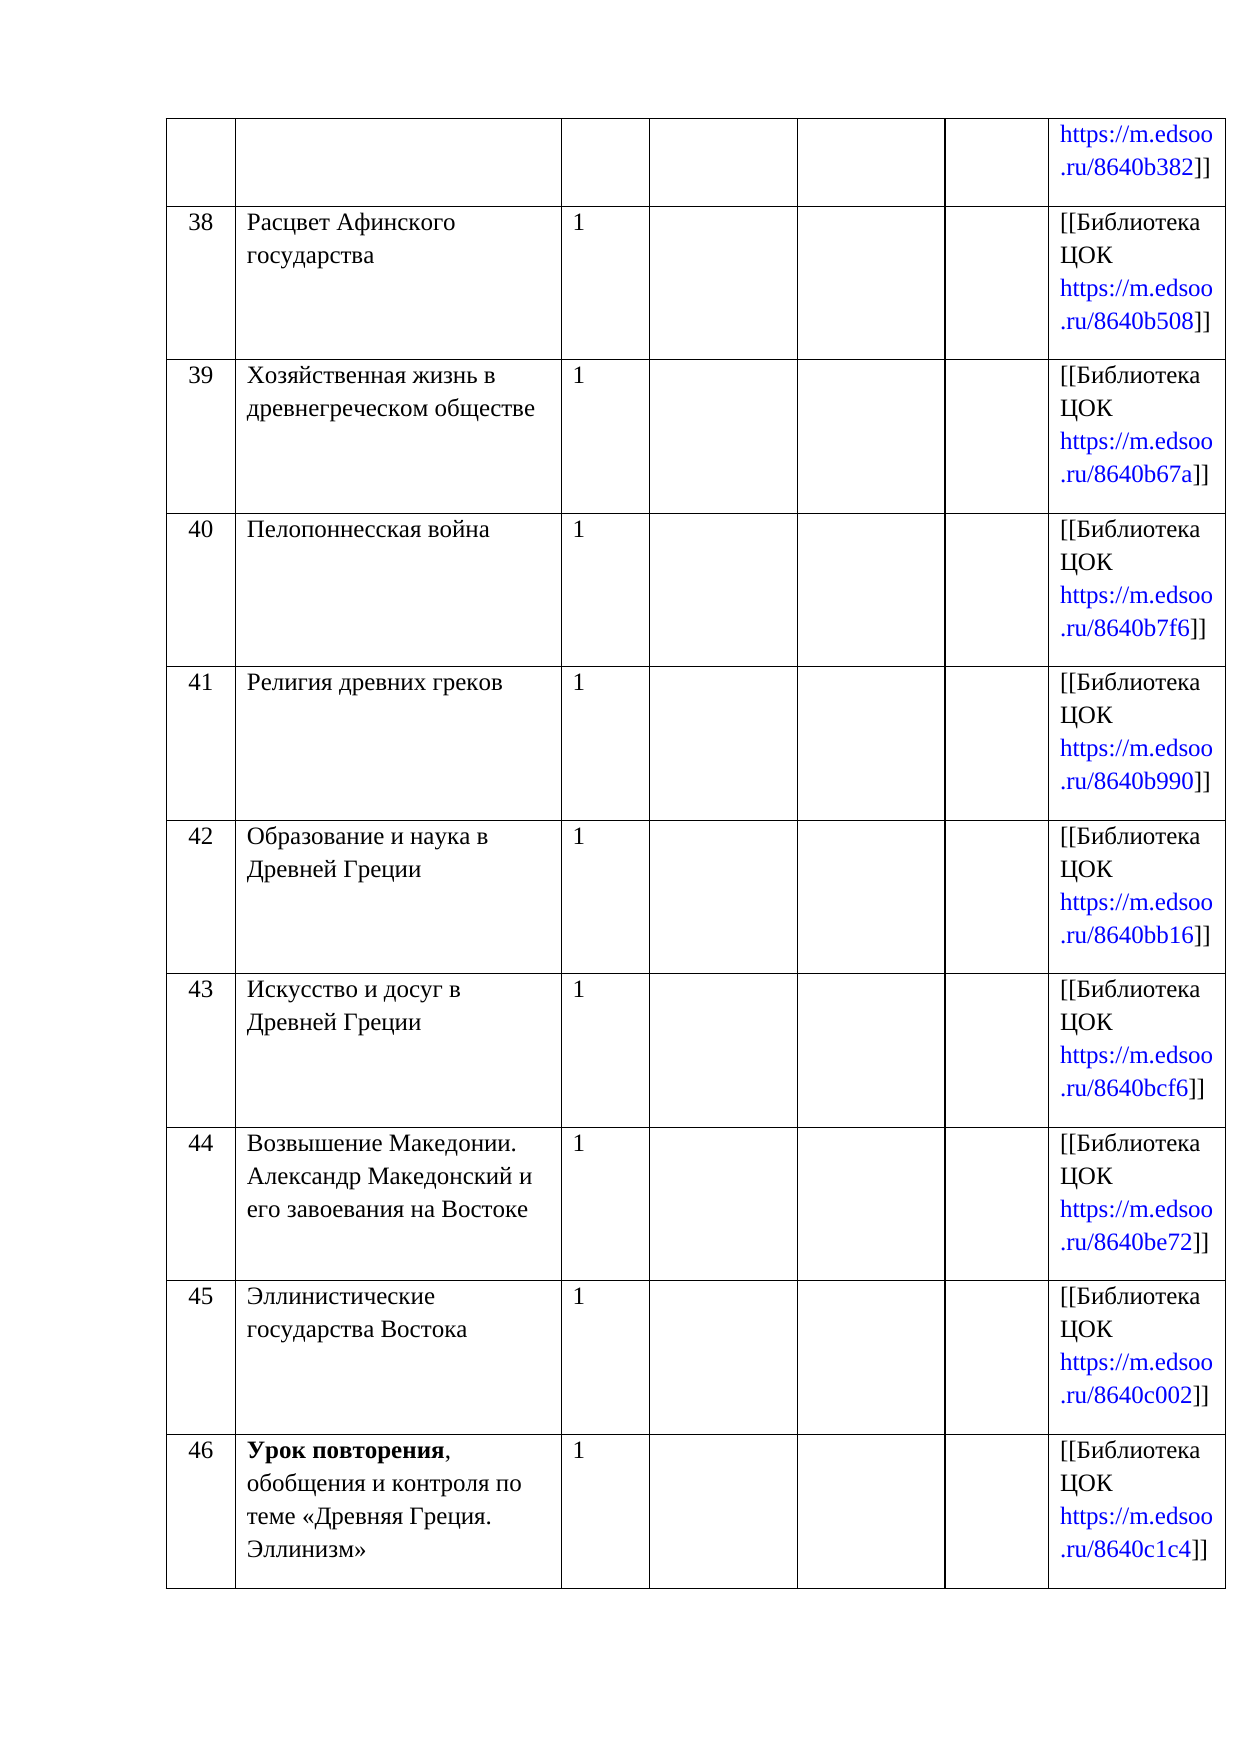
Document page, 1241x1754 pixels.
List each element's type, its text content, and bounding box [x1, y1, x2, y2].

table_cell [650, 119, 797, 206]
table_cell 45 [167, 1281, 235, 1434]
table_cell Искусство и досуг в Древней Греции [236, 974, 561, 1127]
table_cell [650, 514, 797, 666]
table_cell [798, 514, 944, 666]
table_cell 1 [562, 207, 649, 359]
table_cell 41 [167, 667, 235, 820]
table_cell [798, 974, 944, 1127]
table_cell 1 [562, 360, 649, 513]
table_cell [946, 119, 1048, 206]
table_cell Хозяйственная жизнь в древнегреческом обществе [236, 360, 561, 513]
table_cell [946, 974, 1048, 1127]
table_cell Возвышение Македонии. Александр Македонский и его завоевания на Востоке [236, 1128, 561, 1280]
table_cell [650, 974, 797, 1127]
table_cell 39 [167, 360, 235, 513]
table_cell 1 [562, 821, 649, 973]
table_cell [798, 119, 944, 206]
table_cell [946, 1435, 1048, 1587]
table_cell [650, 207, 797, 359]
table_cell [[Библиотека ЦОК https://m.edsoo.ru/8640b990]] [1049, 667, 1225, 820]
table_cell 46 [167, 1435, 235, 1587]
table_cell [946, 207, 1048, 359]
table_cell [946, 360, 1048, 513]
table_cell [[Библиотека ЦОК https://m.edsoo.ru/8640be72]] [1049, 1128, 1225, 1280]
table_cell Расцвет Афинского государства [236, 207, 561, 359]
table_cell [798, 667, 944, 820]
table_cell [[Библиотека ЦОК https://m.edsoo.ru/8640bb16]] [1049, 821, 1225, 973]
table_cell [[Библиотека ЦОК https://m.edsoo.ru/8640bcf6]] [1049, 974, 1225, 1127]
table_cell [650, 1435, 797, 1587]
table_cell 37 [167, 119, 235, 206]
table_cell 38 [167, 207, 235, 359]
table_cell [650, 360, 797, 513]
table_cell 1 [562, 1435, 649, 1587]
table_cell 1 [562, 974, 649, 1127]
table_cell [798, 360, 944, 513]
table_cell [798, 1281, 944, 1434]
table_cell [946, 1281, 1048, 1434]
table_cell 40 [167, 514, 235, 666]
table_cell [650, 1281, 797, 1434]
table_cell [1049, 119, 1225, 206]
table_cell 43 [167, 974, 235, 1127]
table_cell [[Библиотека ЦОК https://m.edsoo.ru/8640c1c4]] [1049, 1435, 1225, 1587]
table_cell [[Библиотека ЦОК https://m.edsoo.ru/8640c002]] [1049, 1281, 1225, 1434]
table_cell [[Библиотека ЦОК https://m.edsoo.ru/8640b67a]] [1049, 360, 1225, 513]
table_cell [798, 1435, 944, 1587]
table_cell [798, 207, 944, 359]
table_cell [798, 1128, 944, 1280]
table_cell [946, 821, 1048, 973]
table_cell Урок повторения, обобщения и контроля по теме «Древняя Греция. Эллинизм» [236, 1435, 561, 1587]
table_cell Религия древних греков [236, 667, 561, 820]
table_cell [946, 514, 1048, 666]
table_cell [946, 1128, 1048, 1280]
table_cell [236, 119, 561, 206]
table_cell [798, 821, 944, 973]
table_cell 44 [167, 1128, 235, 1280]
table_cell 1 [562, 667, 649, 820]
table_cell [[Библиотека ЦОК https://m.edsoo.ru/8640b7f6]] [1049, 514, 1225, 666]
table_cell 1 [562, 119, 649, 206]
table_cell [650, 1128, 797, 1280]
table_cell Пелопоннесская война [236, 514, 561, 666]
table_cell 42 [167, 821, 235, 973]
table_cell Эллинистические государства Востока [236, 1281, 561, 1434]
table_cell [946, 667, 1048, 820]
table_cell [650, 667, 797, 820]
table_cell 1 [562, 514, 649, 666]
table_cell [[Библиотека ЦОК https://m.edsoo.ru/8640b508]] [1049, 207, 1225, 359]
table_cell 1 [562, 1128, 649, 1280]
table_cell [650, 821, 797, 973]
table_cell Образование и наука в Древней Греции [236, 821, 561, 973]
table_cell 1 [562, 1281, 649, 1434]
